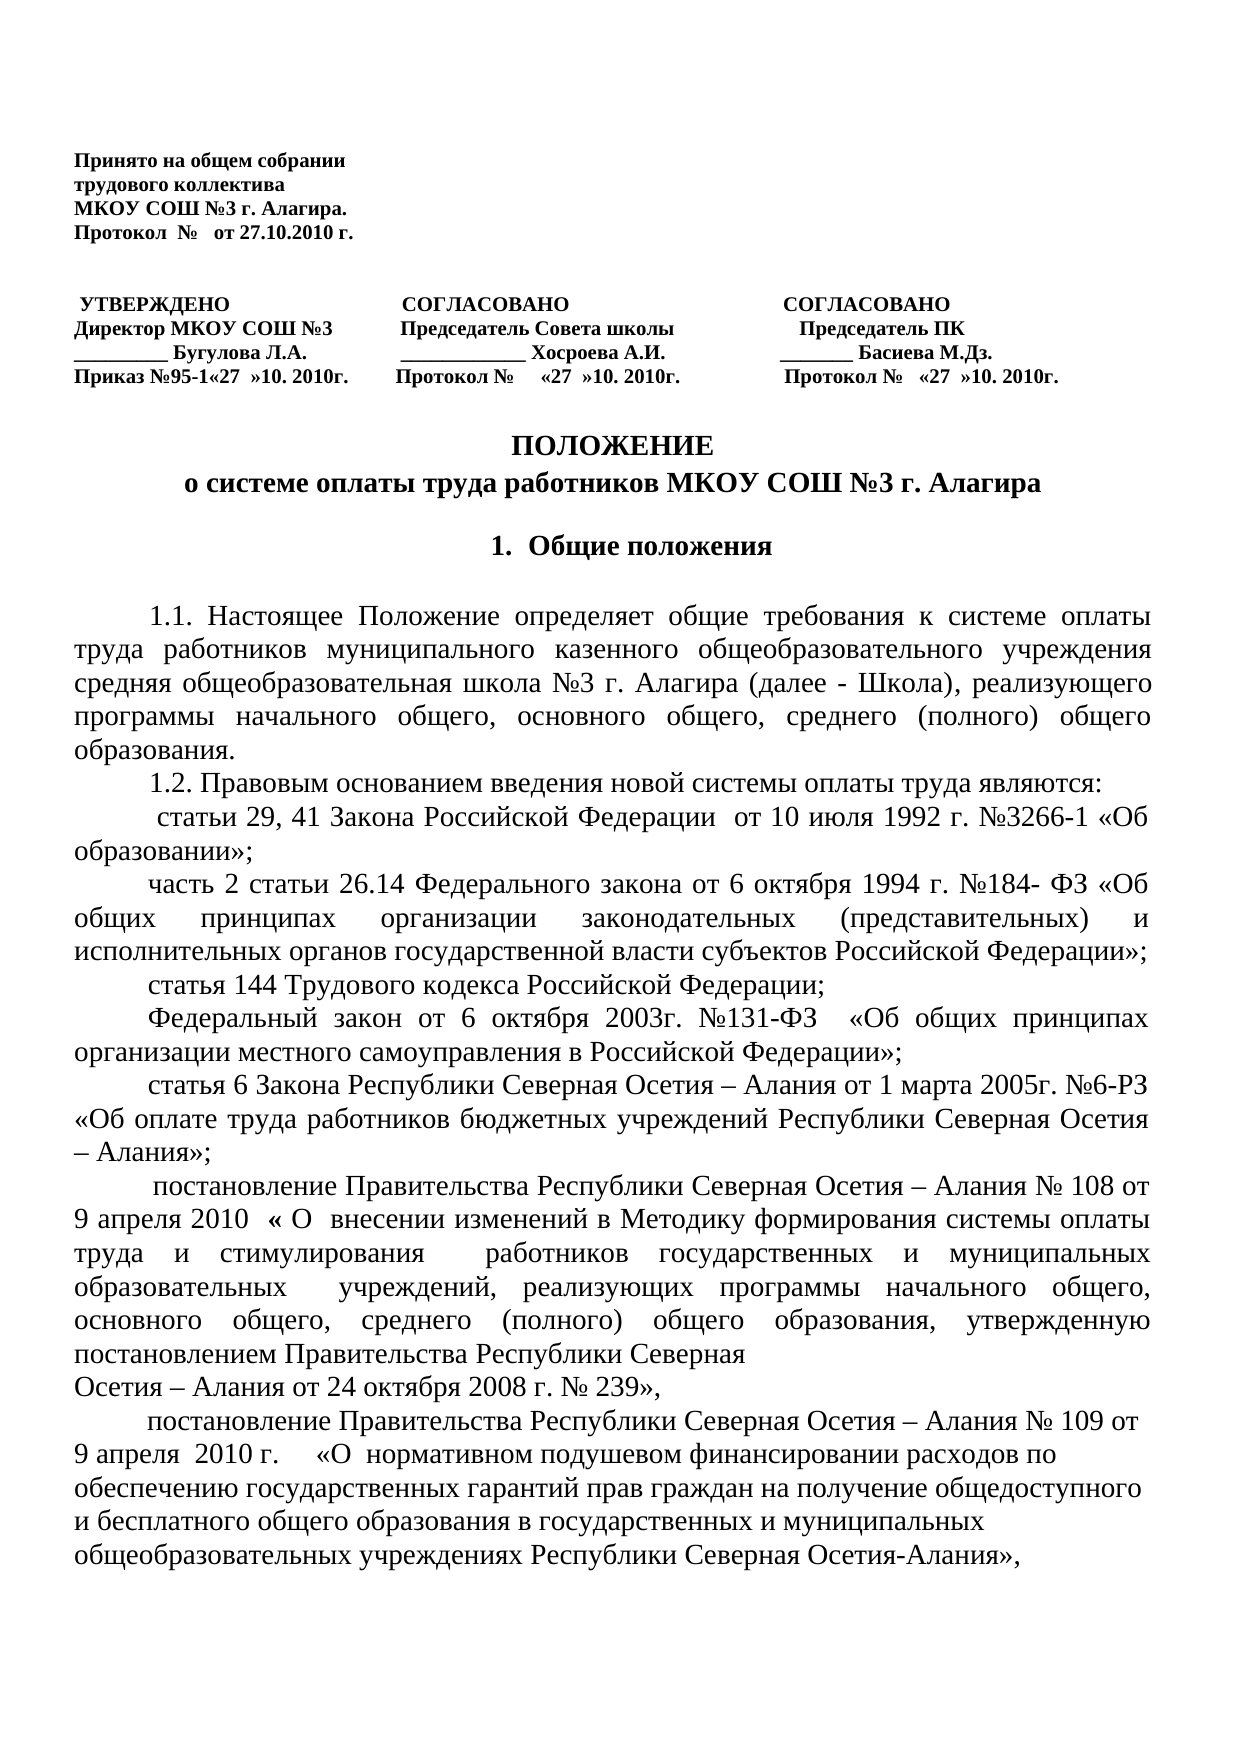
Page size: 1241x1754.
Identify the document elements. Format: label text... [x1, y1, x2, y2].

text Приказ №95-1«27 »10. 2010г. Протокол № «27 »10. 2010г. Протокол № «27 »10. 2010г. [74, 364, 1152, 388]
title статья 6 Закона Республики Северная Осетия – Алания от 1 марта 2005г. №6-РЗ «Об оплате труда работников бюджетных учреждений Республики Северная Осетия – Алания»; [74, 1067, 1149, 1168]
title часть 2 статьи 26.14 Федерального закона от 6 октября . №184- ФЗ «Об общих принципах организации законодательных (представительных) и исполнительных органов государственной власти субъектов Российской Федерации»; [74, 866, 1149, 967]
text Директор МКОУ СОШ №3 Председатель Совета школы Председатель ПК [74, 316, 1152, 340]
text 1.1. Настоящее Положение определяет общие требования к системе оплаты труда работников муниципального казенного общеобразовательного учреждения средняя общеобразовательная школа №3 г. Алагира (далее - Школа), реализующего программы начального общего, основного общего, среднего (полного) общего образования. [74, 598, 1152, 766]
text о системе оплаты труда работников МКОУ СОШ №3 г. Алагира [74, 465, 1152, 498]
text Принято на общем собрании трудового коллектива МКОУ СОШ №3 г. Алагира. Протокол № от 27.10.2010 г. [74, 148, 1152, 244]
title статья 144 Трудового кодекса Российской Федерации; [74, 967, 1149, 1000]
title Федеральный закон от 6 октября 2003г. №131-ФЗ «Об общих принципах организации местного самоуправления в Российской Федерации»; [74, 1000, 1149, 1067]
title статьи 29, 41 Закона Российской Федерации от 10 июля . №3266-1 «Об образовании»; [74, 799, 1149, 866]
text УТВЕРЖДЕНО СОГЛАСОВАНО СОГЛАСОВАНО [74, 292, 1152, 316]
list Общие положения [111, 528, 1152, 562]
text _________ Бугулова Л.А. ____________ Хосроева А.И. _______ Басиева М.Дз. [74, 340, 1152, 364]
title постановление Правительства Республики Северная Осетия – Алания № 109 от 9 апреля . «О нормативном подушевом финансировании расходов по обеспечению государственных гарантий прав граждан на получение общедоступного и бесплатного общего образования в государственных и муниципальных общеобразовательных учреждениях Республики Северная Осетия-Алания», [74, 1403, 1152, 1571]
title постановление Правительства Республики Северная Осетия – Алания № 108 от 9 апреля 2010 « О внесении изменений в Методику формирования системы оплаты труда и стимулирования работников государственных и муниципальных образовательных учреждений, реализующих программы начального общего, основного общего, среднего (полного) общего образования, утвержденную постановлением Правительства Республики Северная [74, 1168, 1152, 1369]
text ПОЛОЖЕНИЕ [74, 428, 1152, 462]
title 1.2. Правовым основанием введения новой системы оплаты труда являются: [149, 766, 1149, 799]
title Осетия – Алания от 24 октября . № 239», [74, 1369, 1152, 1403]
